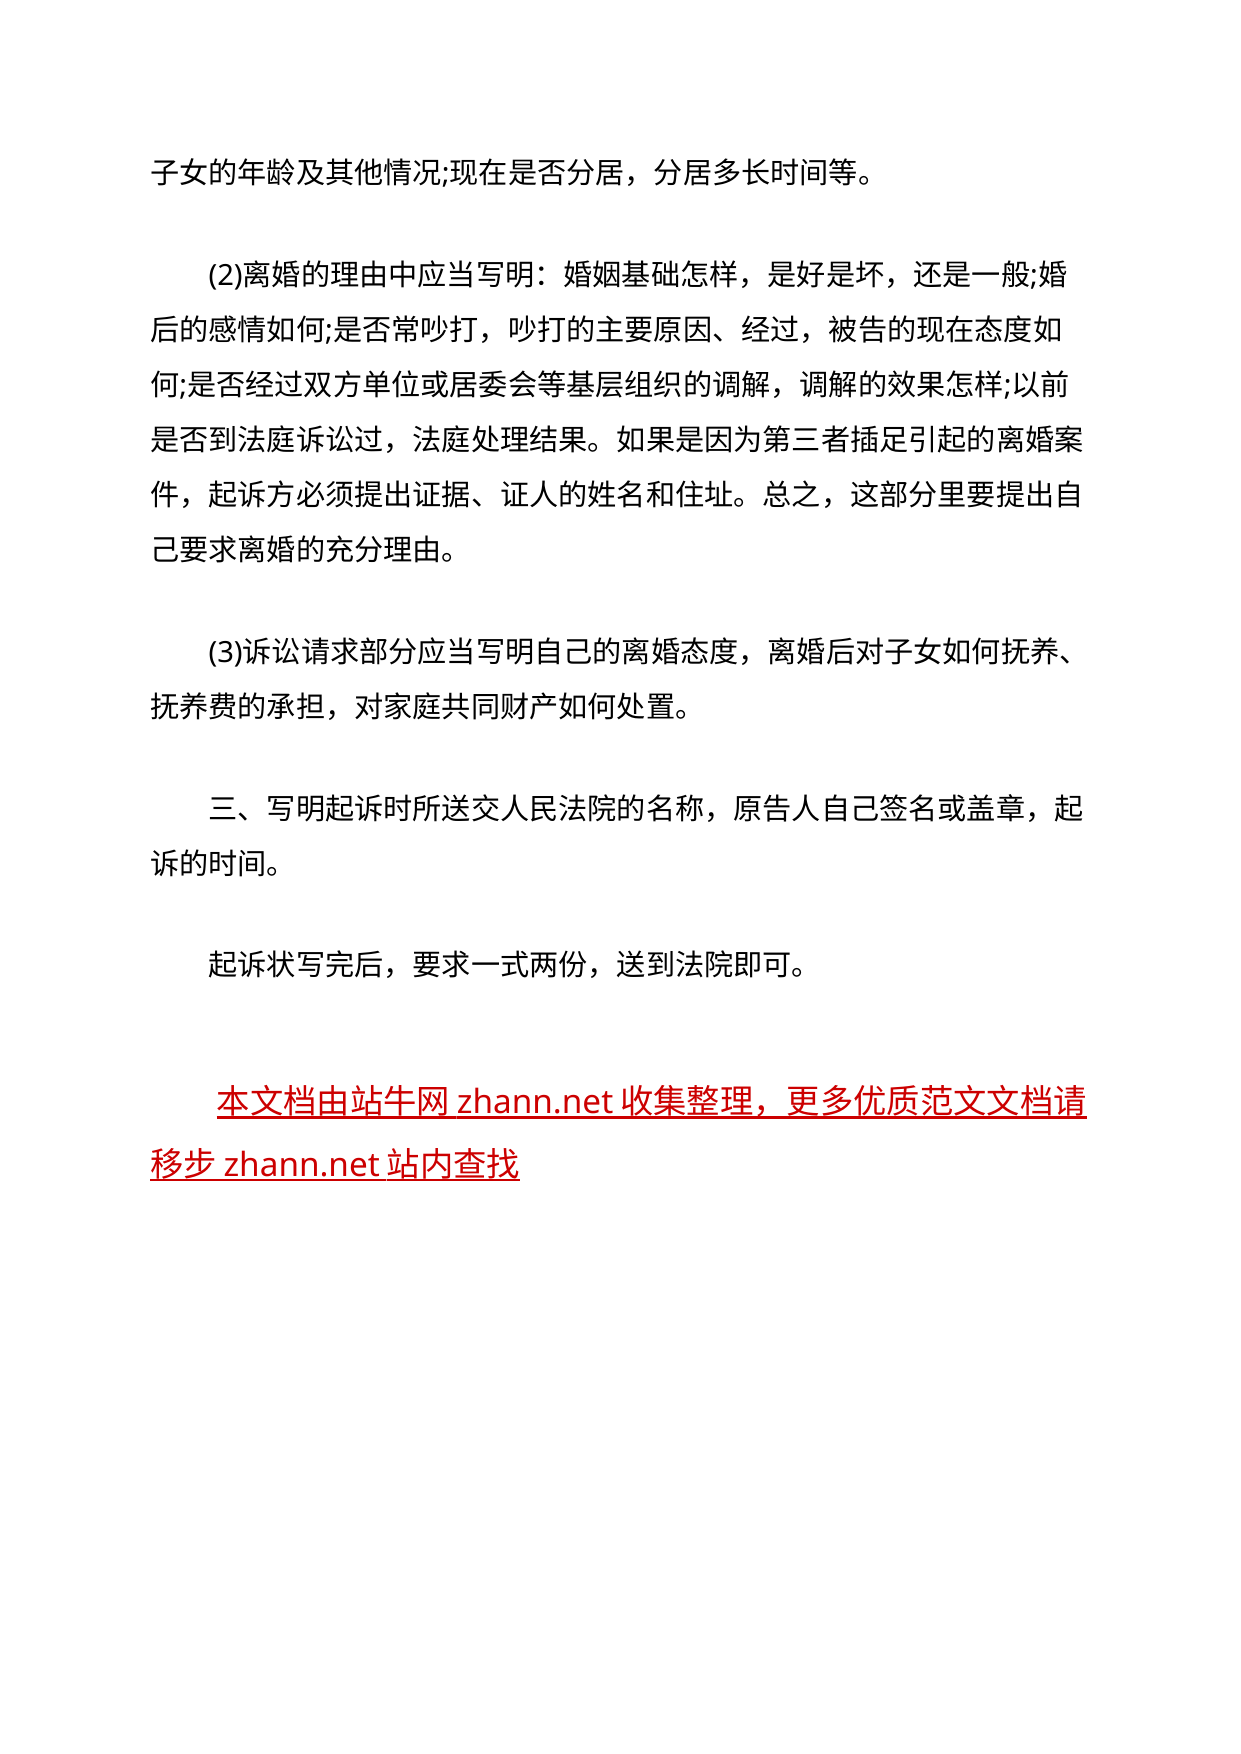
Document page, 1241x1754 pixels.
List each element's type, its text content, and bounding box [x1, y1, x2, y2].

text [150, 150, 1090, 192]
text (2)离婚的理由中应当写明：婚姻基础怎样，是好是坏，还是一般;婚后的感情如何;是否常吵打，吵打的主要原因、经过，被告的现在态度如何;是否经过双方单位或居委会等基层组织的调解，调解的效果怎样;以前是否到法庭诉讼过，法庭处理结果。如果是因为第三者插足引起的离婚案件，起诉方必须提出证据、证人的姓名和住址。总之，这部分里要提出自己要求离婚的充分理由。 [150, 252, 1090, 569]
text (3)诉讼请求部分应当写明自己的离婚态度，离婚后对子女如何抚养、抚养费的承担，对家庭共同财产如何处置。 [150, 628, 1090, 726]
text 起诉状写完后，要求一式两份，送到法院即可。 [150, 942, 1090, 984]
text 三、写明起诉时所送交人民法院的名称，原告人自己签名或盖章，起诉的时间。 [150, 785, 1090, 882]
text 本文档由站牛网zhann.net收集整理，更多优质范文文档请移步zhann.net站内查找 [150, 1075, 1090, 1186]
